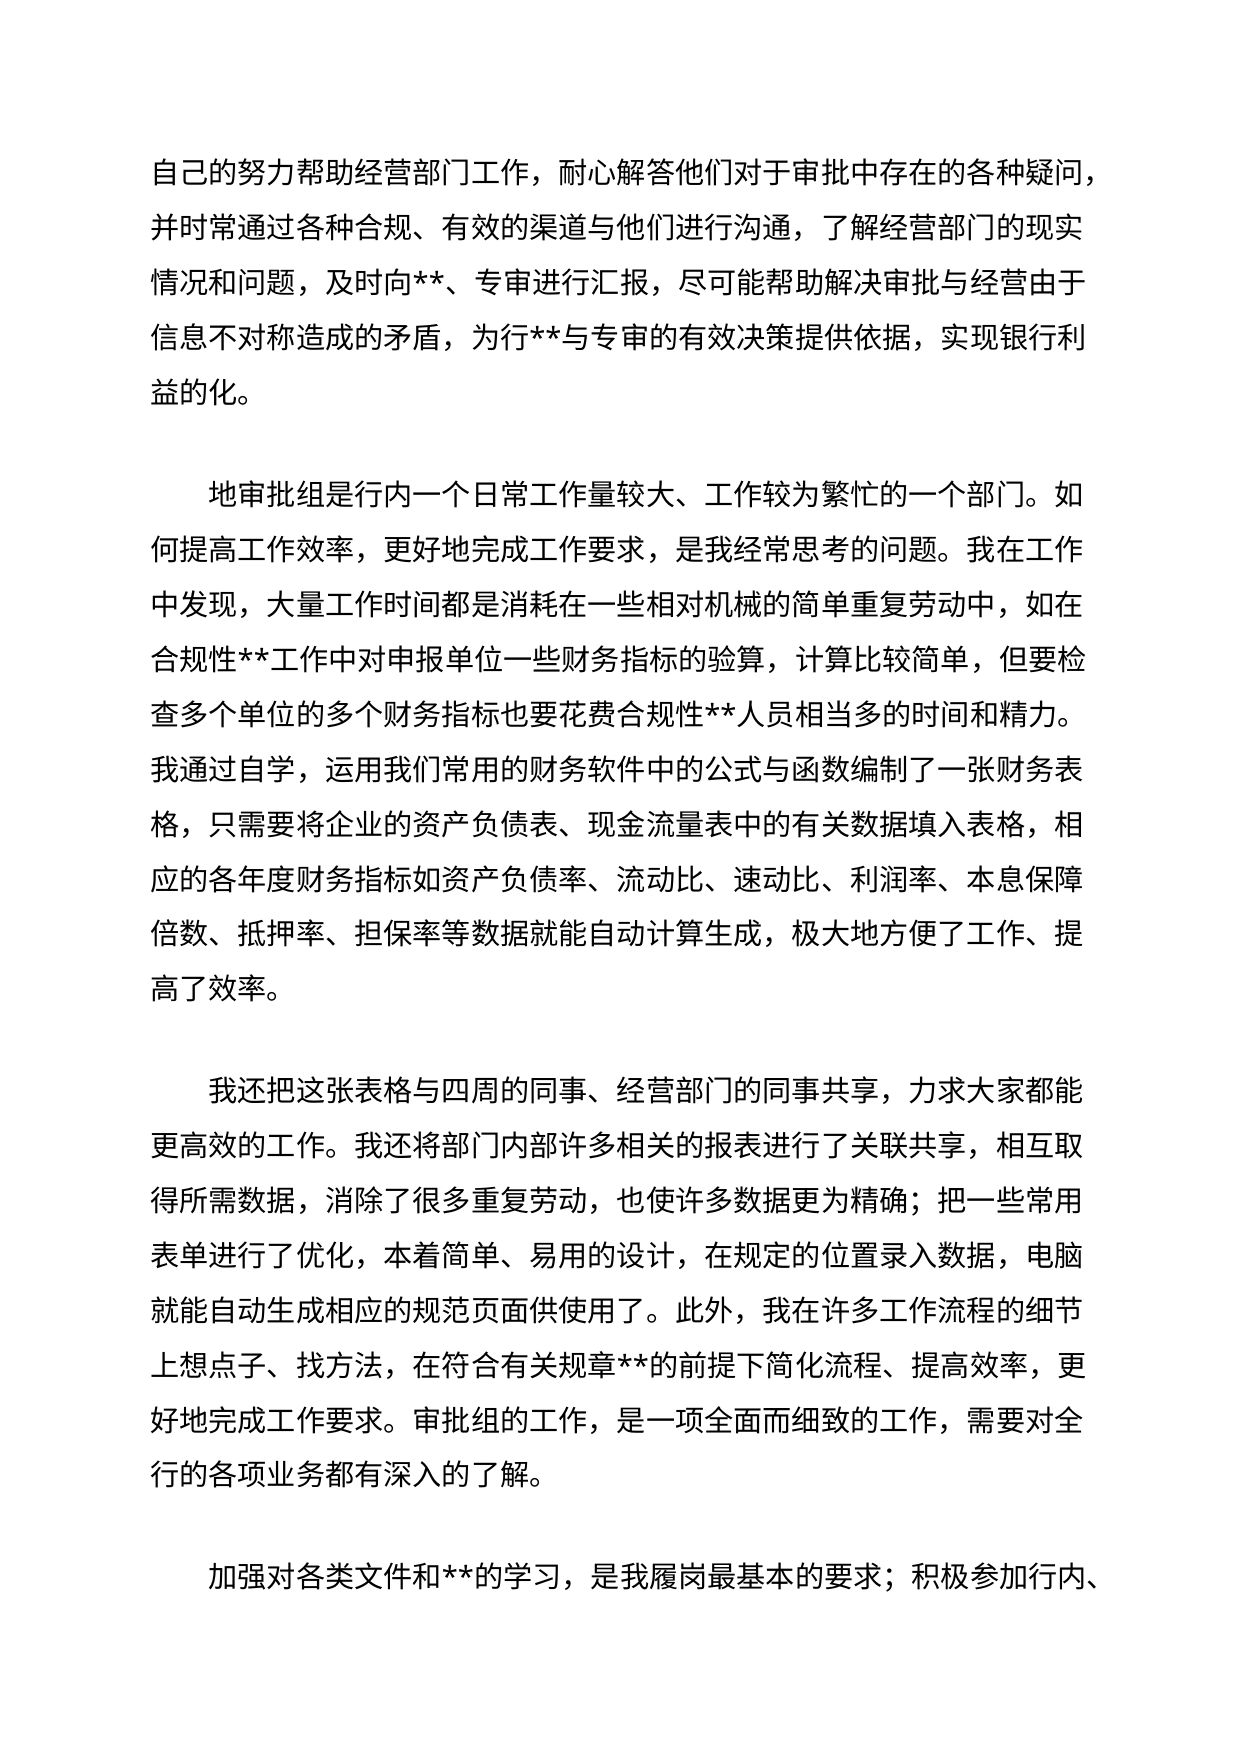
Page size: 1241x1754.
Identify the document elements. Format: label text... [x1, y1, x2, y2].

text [150, 1554, 1090, 1596]
text 地审批组是行内一个日常工作量较大、工作较为繁忙的一个部门。如何提高工作效率，更好地完成工作要求，是我经常思考的问题。我在工作中发现，大量工作时间都是消耗在一些相对机械的简单重复劳动中，如在合规性**工作中对申报单位一些财务指标的验算，计算比较简单，但要检查多个单位的多个财务指标也要花费合规性**人员相当多的时间和精力。我通过自学，运用我们常用的财务软件中的公式与函数编制了一张财务表格，只需要将企业的资产负债表、现金流量表中的有关数据填入表格，相应的各年度财务指标如资产负债率、流动比、速动比、利润率、本息保障倍数、抵押率、担保率等数据就能自动计算生成，极大地方便了工作、提高了效率。 [150, 472, 1090, 1008]
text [150, 150, 1090, 412]
text 我还把这张表格与四周的同事、经营部门的同事共享，力求大家都能更高效的工作。我还将部门内部许多相关的报表进行了关联共享，相互取得所需数据，消除了很多重复劳动，也使许多数据更为精确；把一些常用表单进行了优化，本着简单、易用的设计，在规定的位置录入数据，电脑就能自动生成相应的规范页面供使用了。此外，我在许多工作流程的细节上想点子、找方法，在符合有关规章**的前提下简化流程、提高效率，更好地完成工作要求。审批组的工作，是一项全面而细致的工作，需要对全行的各项业务都有深入的了解。 [150, 1068, 1090, 1494]
